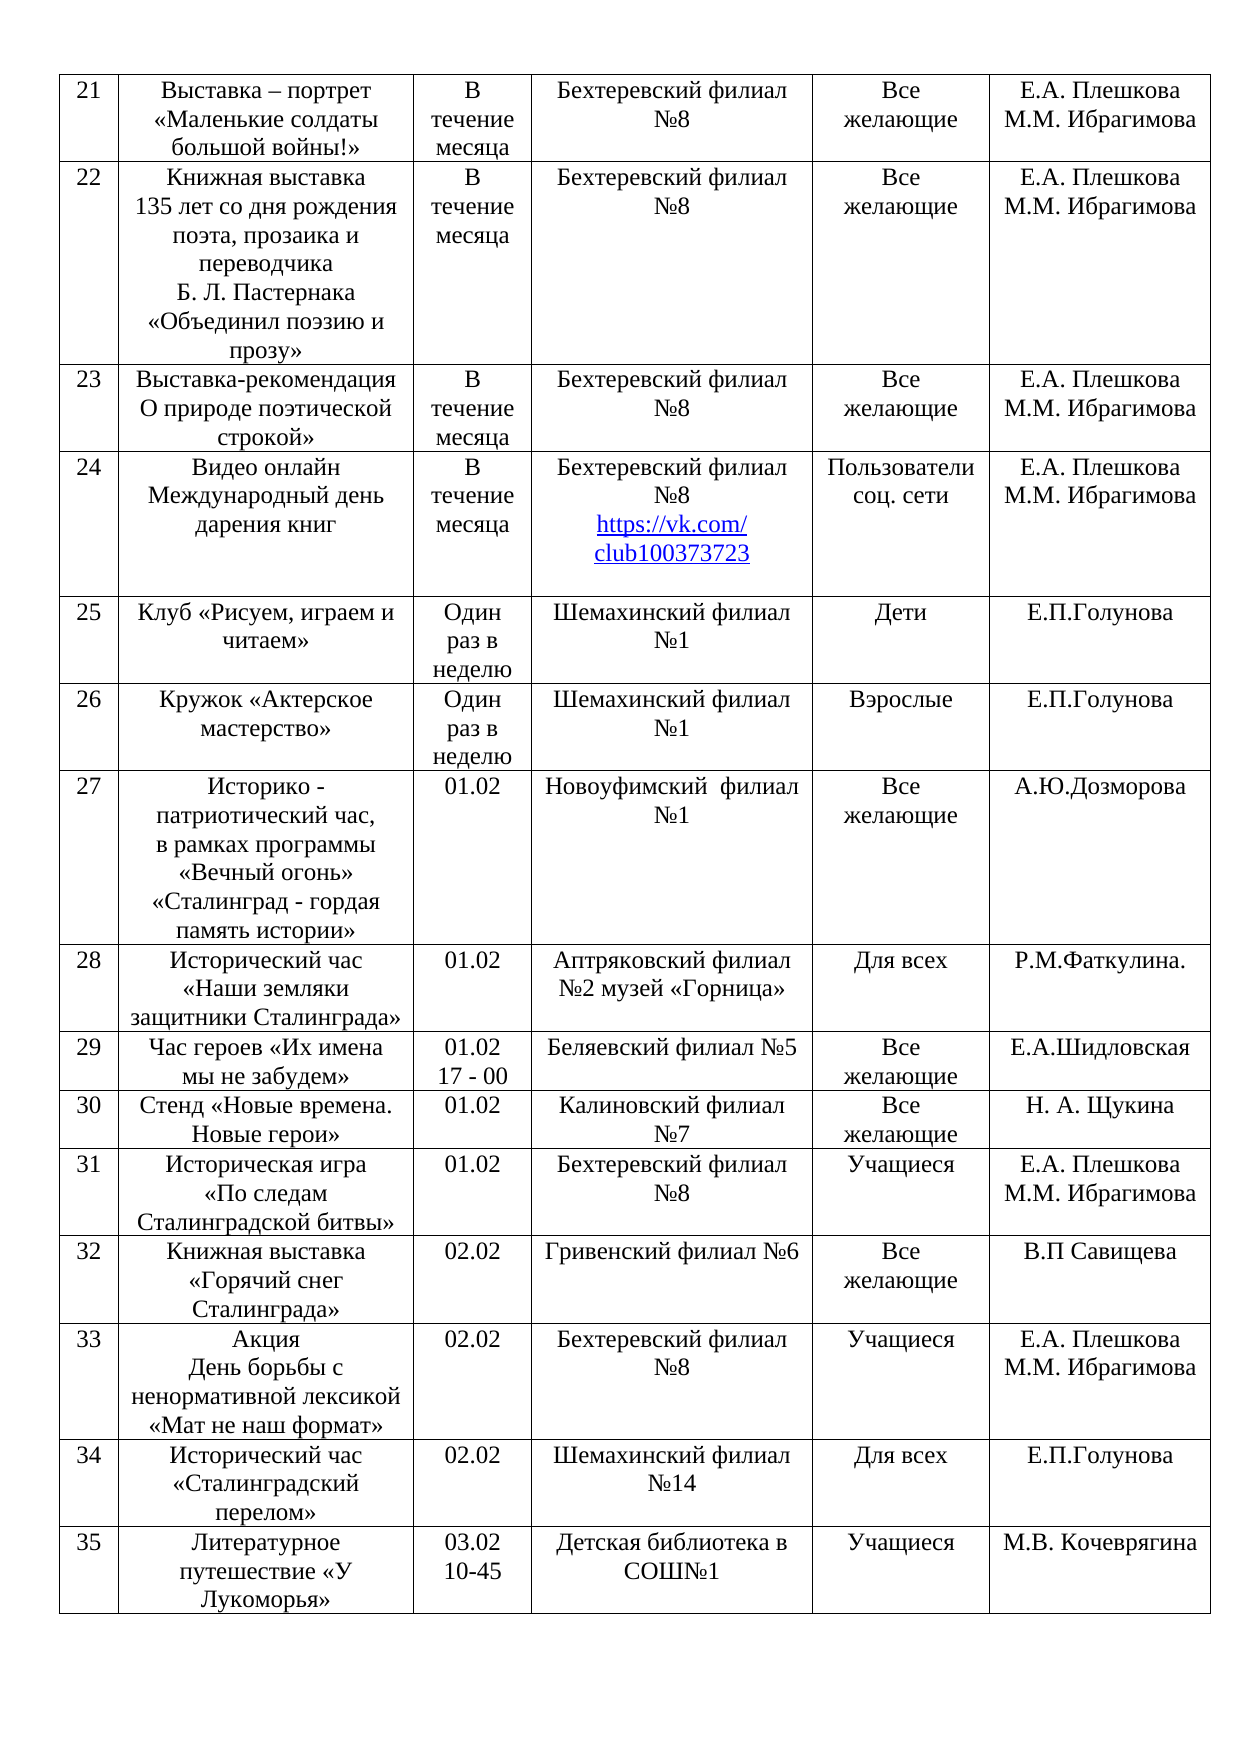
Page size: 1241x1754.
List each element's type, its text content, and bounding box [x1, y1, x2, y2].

table_cell В течение месяца [414, 162, 531, 363]
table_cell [532, 1527, 812, 1613]
table_cell 02.02 [414, 1324, 531, 1439]
table_cell Историко -патриотический час, в рамках программы «Вечный огонь» «Сталинград - гордая память истории» [119, 771, 413, 944]
table_cell Е.А. Плешкова М.М. Ибрагимова [990, 365, 1210, 451]
table_cell Е.А. Плешкова М.М. Ибрагимова [990, 452, 1210, 596]
table_cell Е.А.Шидловская [990, 1032, 1210, 1089]
table_cell Бехтеревский филиал №8 [532, 365, 812, 451]
table_cell Е.П.Голунова [990, 597, 1210, 683]
table_cell Все желающие [813, 162, 989, 363]
table_cell Историческая игра «По следам Сталинградской битвы» [119, 1149, 413, 1235]
table_cell Учащиеся [813, 1149, 989, 1235]
table_cell 27 [60, 771, 118, 944]
table_cell Все желающие [813, 771, 989, 944]
table_cell Для всех [813, 1440, 989, 1526]
table_cell Стенд «Новые времена. Новые герои» [119, 1091, 413, 1148]
table_cell Е.П.Голунова [990, 684, 1210, 770]
table_cell 30 [60, 1091, 118, 1148]
table_cell Все желающие [813, 75, 989, 161]
table_cell 26 [60, 684, 118, 770]
table_cell Шемахинский филиал №1 [532, 684, 812, 770]
table_cell Исторический час «Сталинградский перелом» [119, 1440, 413, 1526]
table_cell Е.А. Плешкова М.М. Ибрагимова [990, 1324, 1210, 1439]
table_cell 21 [60, 75, 118, 161]
table_cell В течение месяца [414, 365, 531, 451]
table_cell Один раз в неделю [414, 597, 531, 683]
table_cell 28 [60, 945, 118, 1031]
table_cell 35 [60, 1527, 118, 1613]
table_cell 02.02 [414, 1440, 531, 1526]
table_cell 02.02 [414, 1236, 531, 1323]
table_cell Н. А. Щукина [990, 1091, 1210, 1148]
table_cell Е.А. Плешкова М.М. Ибрагимова [990, 1149, 1210, 1235]
table_cell 31 [60, 1149, 118, 1235]
table_cell Е.П.Голунова [990, 1440, 1210, 1526]
table_cell Все желающие [813, 1091, 989, 1148]
table_cell 32 [60, 1236, 118, 1323]
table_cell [119, 1527, 413, 1613]
table_cell Бехтеревский филиал №8 [532, 1149, 812, 1235]
table_cell 01.02 [414, 771, 531, 944]
table_cell Выставка-рекомендация О природе поэтической строкой» [119, 365, 413, 451]
table_cell Все желающие [813, 1236, 989, 1323]
table_cell 01.02 17 - 00 [414, 1032, 531, 1089]
table_cell Выставка – портрет «Маленькие солдаты большой войны!» [119, 75, 413, 161]
table_cell 03.02 10-45 [414, 1527, 531, 1613]
table_cell Е.А. Плешкова М.М. Ибрагимова [990, 75, 1210, 161]
table_cell В течение месяца [414, 75, 531, 161]
table_cell 25 [60, 597, 118, 683]
table_cell В течение месяца [414, 452, 531, 596]
table_cell Беляевский филиал №5 [532, 1032, 812, 1089]
table_cell Все желающие [813, 365, 989, 451]
table_cell 01.02 [414, 1091, 531, 1148]
table_cell Дети [813, 597, 989, 683]
table_cell Новоуфимский филиал №1 [532, 771, 812, 944]
table_cell 33 [60, 1324, 118, 1439]
table_cell Для всех [813, 945, 989, 1031]
table_cell 01.02 [414, 945, 531, 1031]
table_cell 23 [60, 365, 118, 451]
table_cell Все желающие [813, 1032, 989, 1089]
table_cell М.В. Кочеврягина [990, 1527, 1210, 1613]
table_cell Книжная выставка «Горячий снег Сталинграда» [119, 1236, 413, 1323]
table_cell Учащиеся [813, 1324, 989, 1439]
table_cell Бехтеревский филиал №8 [532, 1324, 812, 1439]
table_cell Бехтеревский филиал №8 [532, 75, 812, 161]
table_cell Акция День борьбы с ненормативной лексикой «Мат не наш формат» [119, 1324, 413, 1439]
table_cell Учащиеся [813, 1527, 989, 1613]
table_cell Исторический час «Наши земляки защитники Сталинграда» [119, 945, 413, 1031]
table_cell 29 [60, 1032, 118, 1089]
table_cell А.Ю.Дозморова [990, 771, 1210, 944]
table_cell Кружок «Актерское мастерство» [119, 684, 413, 770]
table_cell Аптряковский филиал №2 музей «Горница» [532, 945, 812, 1031]
table_cell Клуб «Рисуем, играем и читаем» [119, 597, 413, 683]
table_cell Шемахинский филиал №1 [532, 597, 812, 683]
table_cell Видео онлайн Международный день дарения книг [119, 452, 413, 596]
table_cell Книжная выставка 135 лет со дня рождения поэта, прозаика и переводчика Б. Л. Пастернака «Объединил поэзию и прозу» [119, 162, 413, 363]
table_cell Шемахинский филиал №14 [532, 1440, 812, 1526]
table_cell Калиновский филиал №7 [532, 1091, 812, 1148]
table_cell Вэрослые [813, 684, 989, 770]
table_cell В.П Савищева [990, 1236, 1210, 1323]
table_cell Бехтеревский филиал №8 https://vk.com/club100373723 [532, 452, 812, 596]
table_cell Е.А. Плешкова М.М. Ибрагимова [990, 162, 1210, 363]
table_cell 01.02 [414, 1149, 531, 1235]
table_cell 24 [60, 452, 118, 596]
table_cell 22 [60, 162, 118, 363]
table_cell Бехтеревский филиал №8 [532, 162, 812, 363]
table_cell Один раз в неделю [414, 684, 531, 770]
table_cell 34 [60, 1440, 118, 1526]
table_cell Р.М.Фаткулина. [990, 945, 1210, 1031]
table_cell Пользователи соц. сети [813, 452, 989, 596]
table_cell Гривенский филиал №6 [532, 1236, 812, 1323]
table_cell Час героев «Их имена мы не забудем» [119, 1032, 413, 1089]
